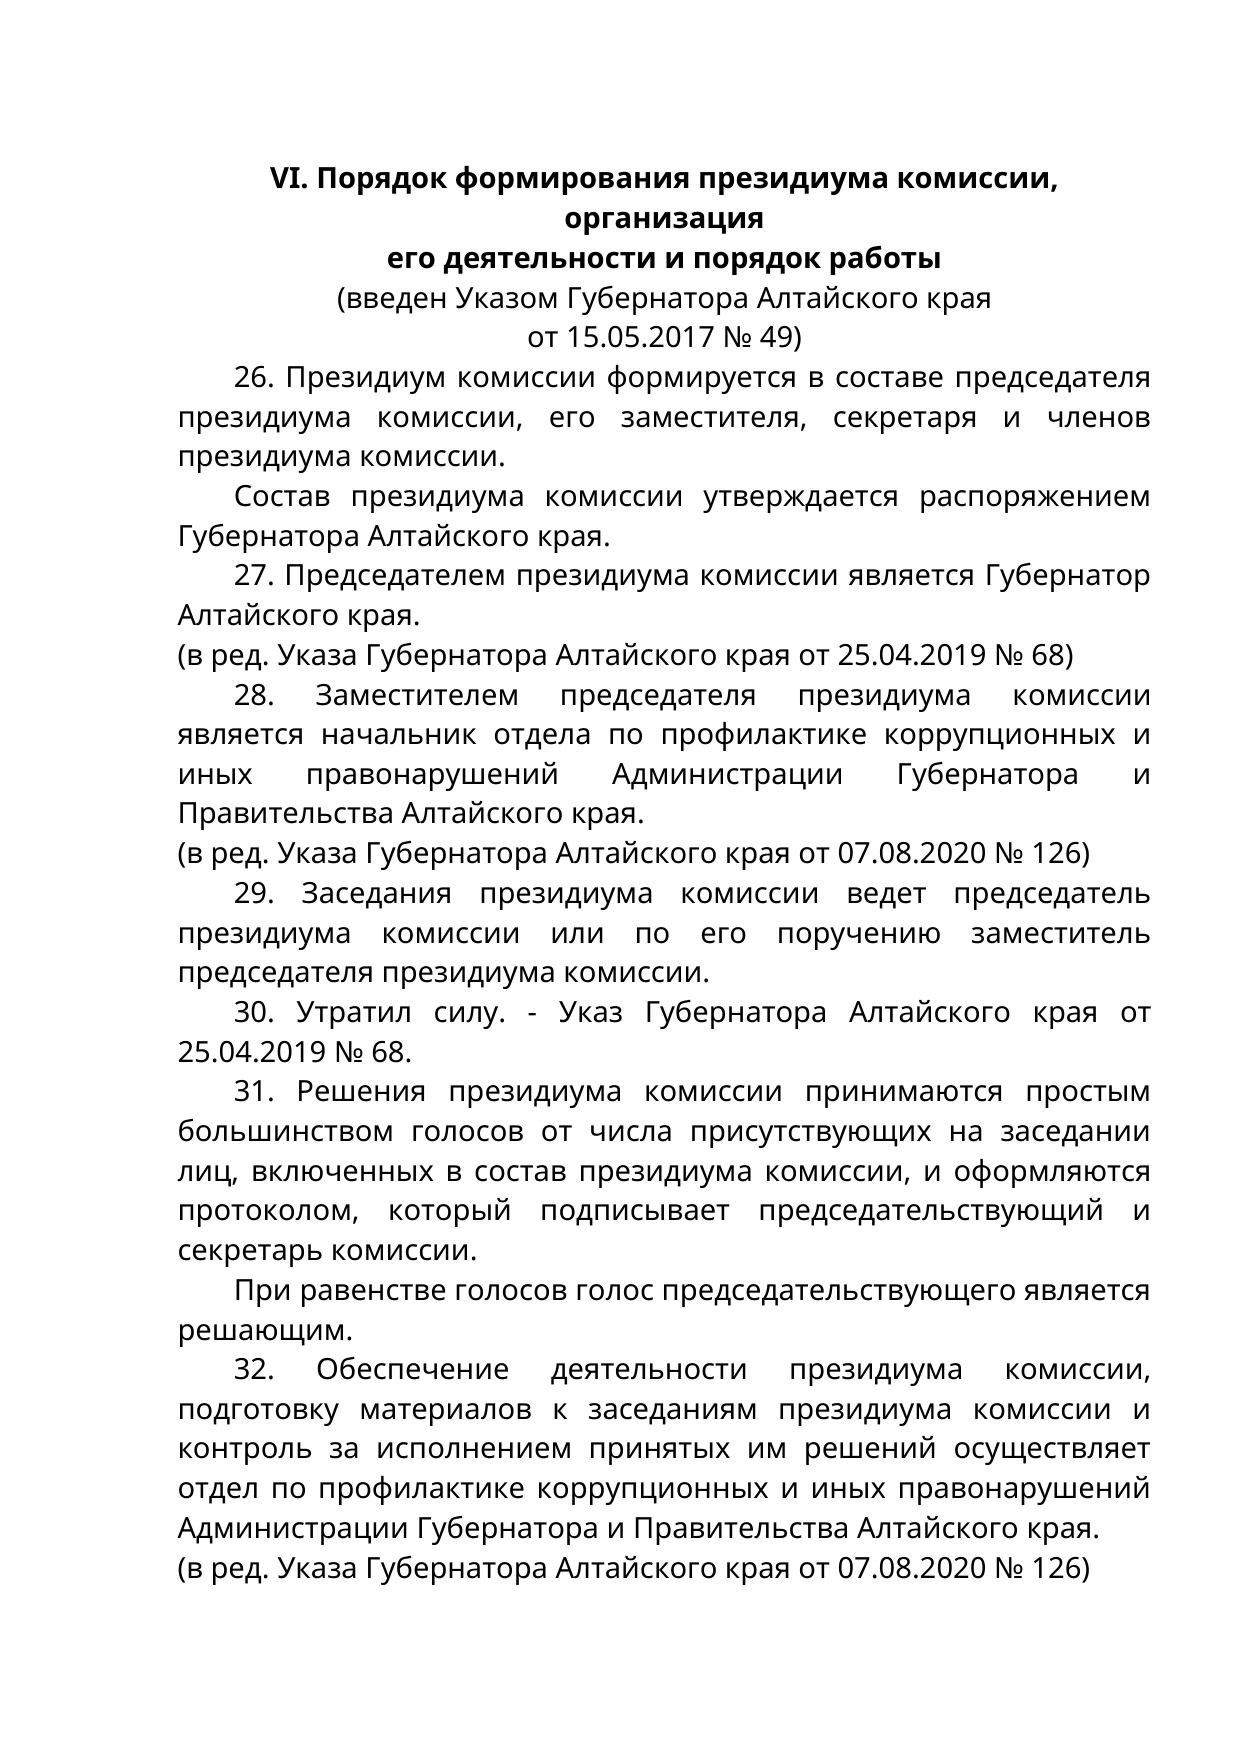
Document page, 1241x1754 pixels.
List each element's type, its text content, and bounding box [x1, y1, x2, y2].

text 27. Председателем президиума комиссии является Губернатор Алтайского края. [177, 555, 1152, 634]
text 28. Заместителем председателя президиума комиссии является начальник отдела по профилактике коррупционных и иных правонарушений Администрации Губернатора и Правительства Алтайского края. [177, 674, 1152, 832]
text Состав президиума комиссии утверждается распоряжением Губернатора Алтайского края. [177, 475, 1152, 555]
text 29. Заседания президиума комиссии ведет председатель президиума комиссии или по его поручению заместитель председателя президиума комиссии. [177, 872, 1152, 991]
title VI. Порядок формирования президиума комиссии, организация [177, 158, 1152, 237]
text (введен Указом Губернатора Алтайского края [177, 277, 1152, 317]
text (в ред. Указа Губернатора Алтайского края от 07.08.2020 № 126) [177, 1547, 1152, 1587]
text 30. Утратил силу. - Указ Губернатора Алтайского края от 25.04.2019 № 68. [177, 991, 1152, 1071]
text (в ред. Указа Губернатора Алтайского края от 25.04.2019 № 68) [177, 634, 1152, 674]
text (в ред. Указа Губернатора Алтайского края от 07.08.2020 № 126) [177, 832, 1152, 872]
text 26. Президиум комиссии формируется в составе председателя президиума комиссии, его заместителя, секретаря и членов президиума комиссии. [177, 356, 1152, 475]
text При равенстве голосов голос председательствующего является решающим. [177, 1269, 1152, 1348]
text 31. Решения президиума комиссии принимаются простым большинством голосов от числа присутствующих на заседании лиц, включенных в состав президиума комиссии, и оформляются протоколом, который подписывает председательствующий и секретарь комиссии. [177, 1071, 1152, 1269]
title его деятельности и порядок работы [177, 237, 1152, 277]
text от 15.05.2017 № 49) [177, 317, 1152, 356]
text 32. Обеспечение деятельности президиума комиссии, подготовку материалов к заседаниям президиума комиссии и контроль за исполнением принятых им решений осуществляет отдел по профилактике коррупционных и иных правонарушений Администрации Губернатора и Правительства Алтайского края. [177, 1348, 1152, 1547]
